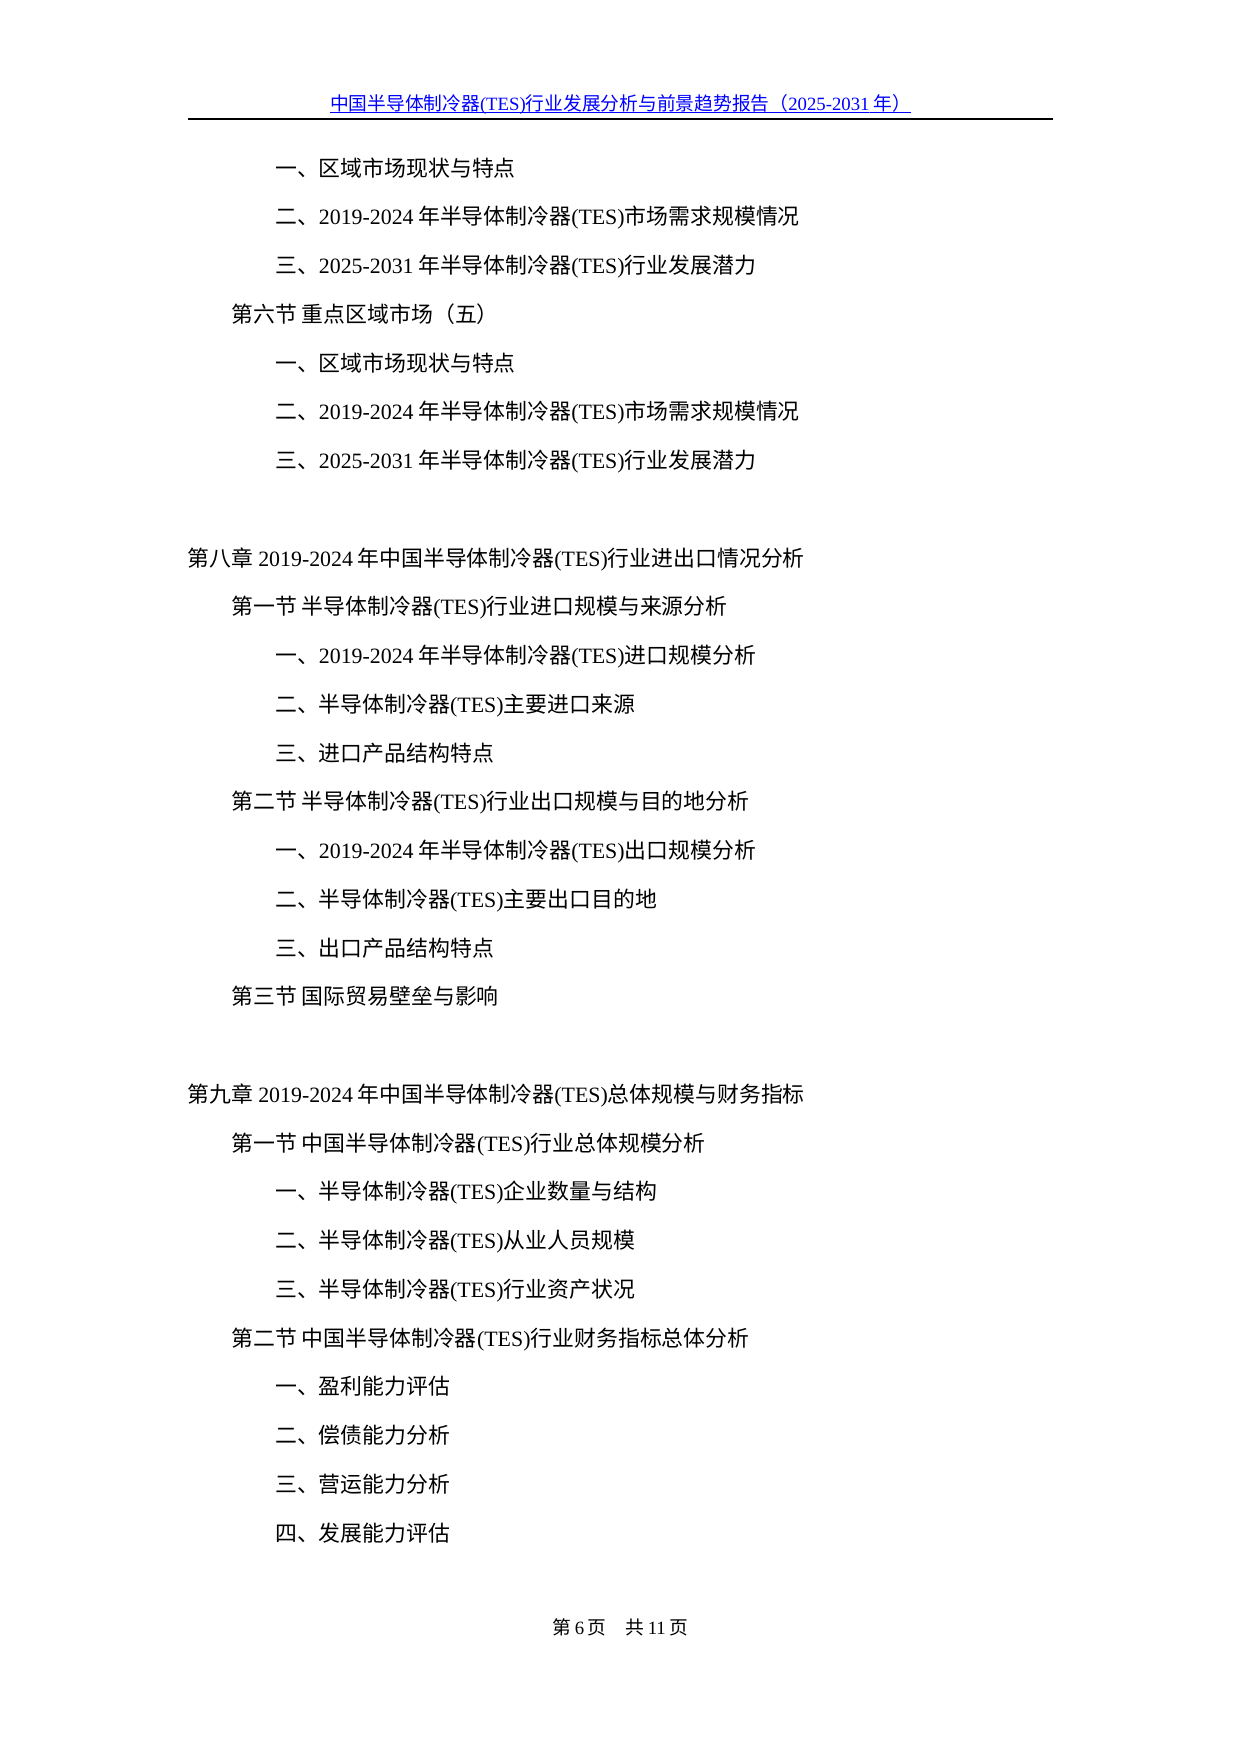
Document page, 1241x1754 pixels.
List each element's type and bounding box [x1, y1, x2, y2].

text [187, 150, 1053, 1548]
